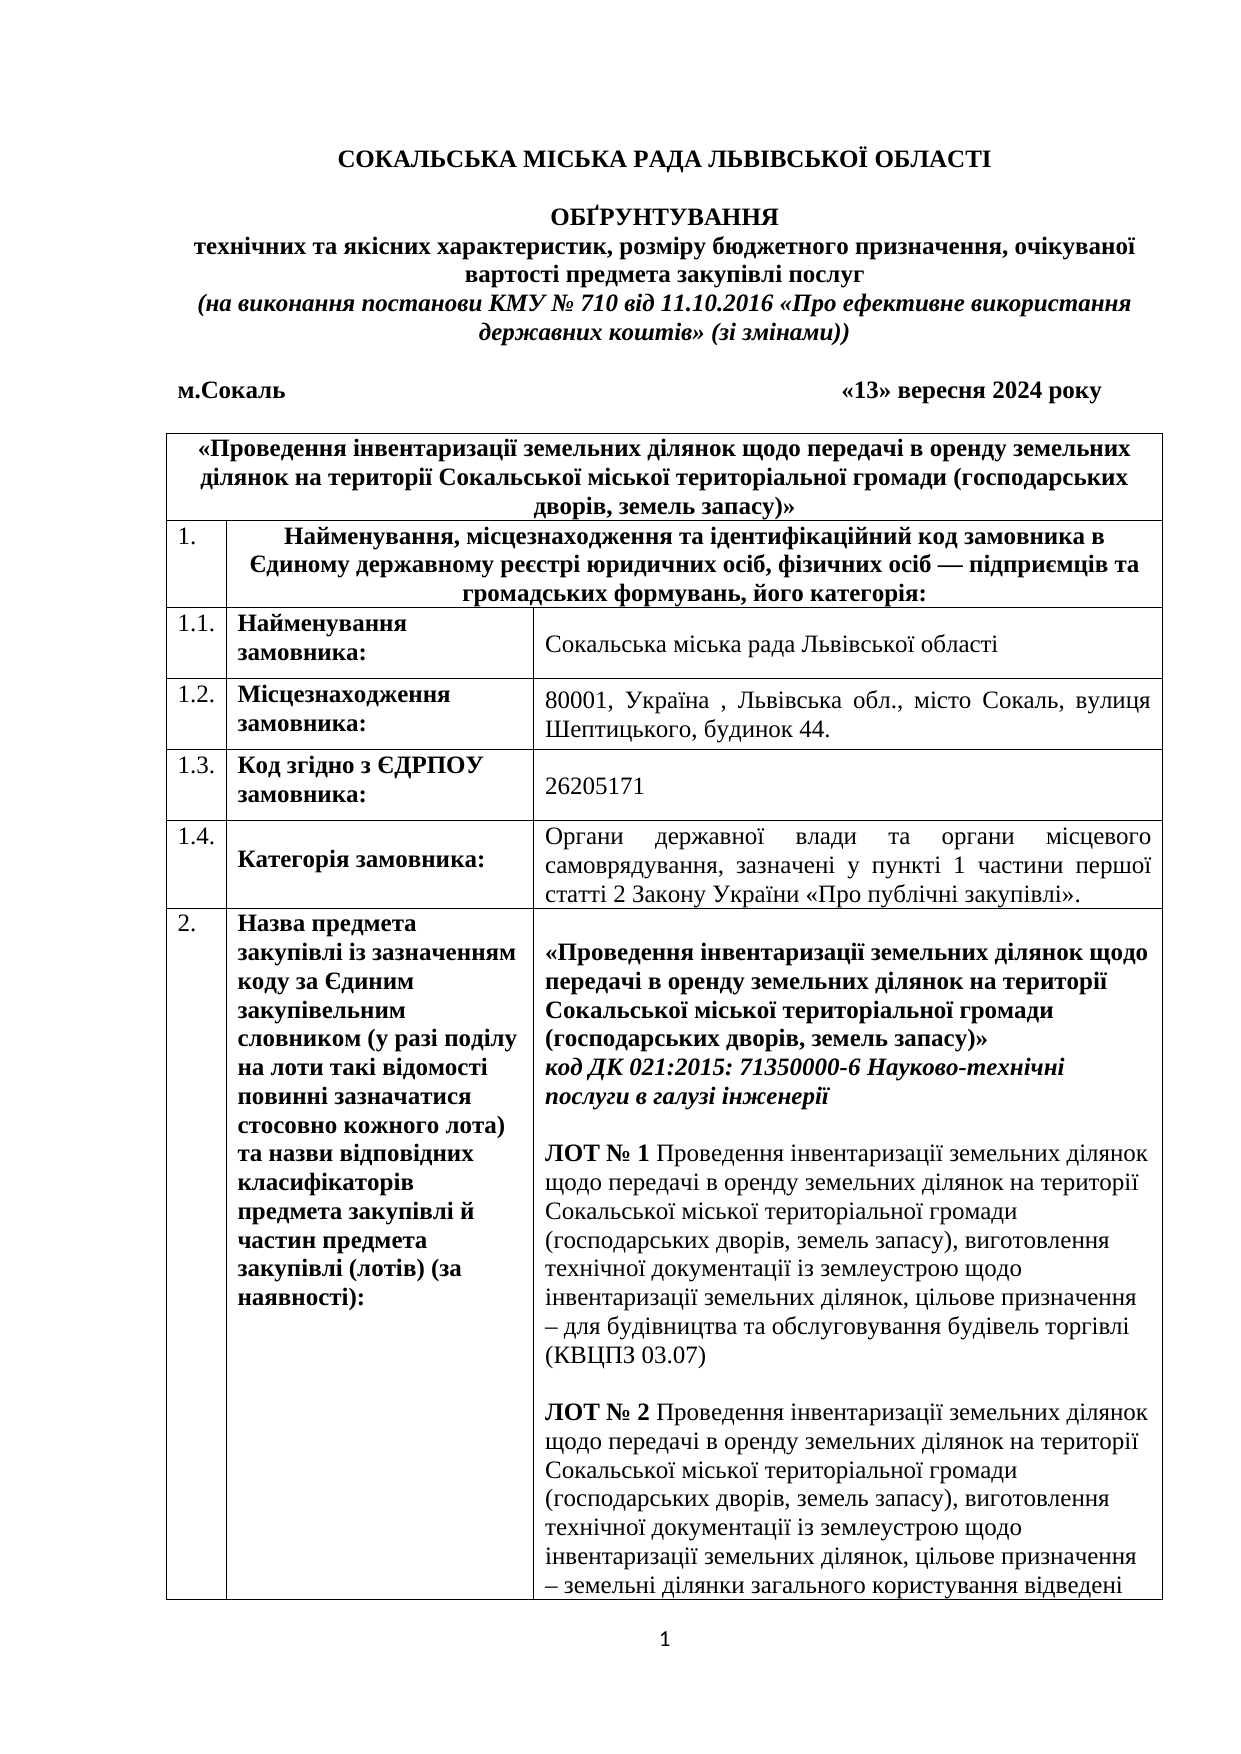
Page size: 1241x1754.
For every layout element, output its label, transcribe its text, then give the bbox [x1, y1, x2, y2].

table_cell Найменування замовника: [227, 608, 533, 678]
table_cell 26205171 [534, 750, 1162, 820]
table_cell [227, 909, 533, 1598]
table_cell Категорія замовника: [227, 821, 533, 907]
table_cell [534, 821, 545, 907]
text ОБҐРУНТУВАННЯ [177, 202, 1152, 231]
table_cell Код згідно з ЄДРПОУ замовника: [227, 750, 533, 820]
table_header «Проведення інвентаризації земельних ділянок щодо передачі в оренду земельних ділянок на території Сокальської міської територіальної громади (господарських дворів, земель запасу)» [167, 434, 1162, 520]
text технічних та якісних характеристик, розміру бюджетного призначення, очікуваної вартості предмета закупівлі послуг [177, 231, 1152, 288]
table_cell Найменування, місцезнаходження та ідентифікаційний код замовника в Єдиному державному реєстрі юридичних осіб, фізичних осіб — підприємців та громадських формувань, його категорія: [227, 521, 1162, 607]
table_cell 80001, Україна , Львівська обл., місто Сокаль, вулиця Шептицького, будинок 44. [534, 679, 1162, 749]
table_cell 1.4. [167, 821, 226, 907]
table_cell 1.3. [167, 750, 226, 820]
table_cell 1.1. [167, 608, 226, 678]
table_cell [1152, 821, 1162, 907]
table_cell Місцезнаходження замовника: [227, 679, 533, 749]
table_cell Сокальська міська рада Львівської області [534, 608, 1162, 678]
text СОКАЛЬСЬКА МІСЬКА РАДА ЛЬВІВСЬКОЇ ОБЛАСТІ [177, 144, 1152, 173]
table_cell 1.2. [167, 679, 226, 749]
text м.Сокаль «13» вересня 2024 року [177, 375, 1152, 404]
text (на виконання постанови КМУ № 710 від 11.10.2016 «Про ефективне використання державних коштів» (зі змінами)) [177, 288, 1152, 346]
table_cell 1. [167, 521, 226, 607]
table_cell 2. [167, 909, 226, 1598]
